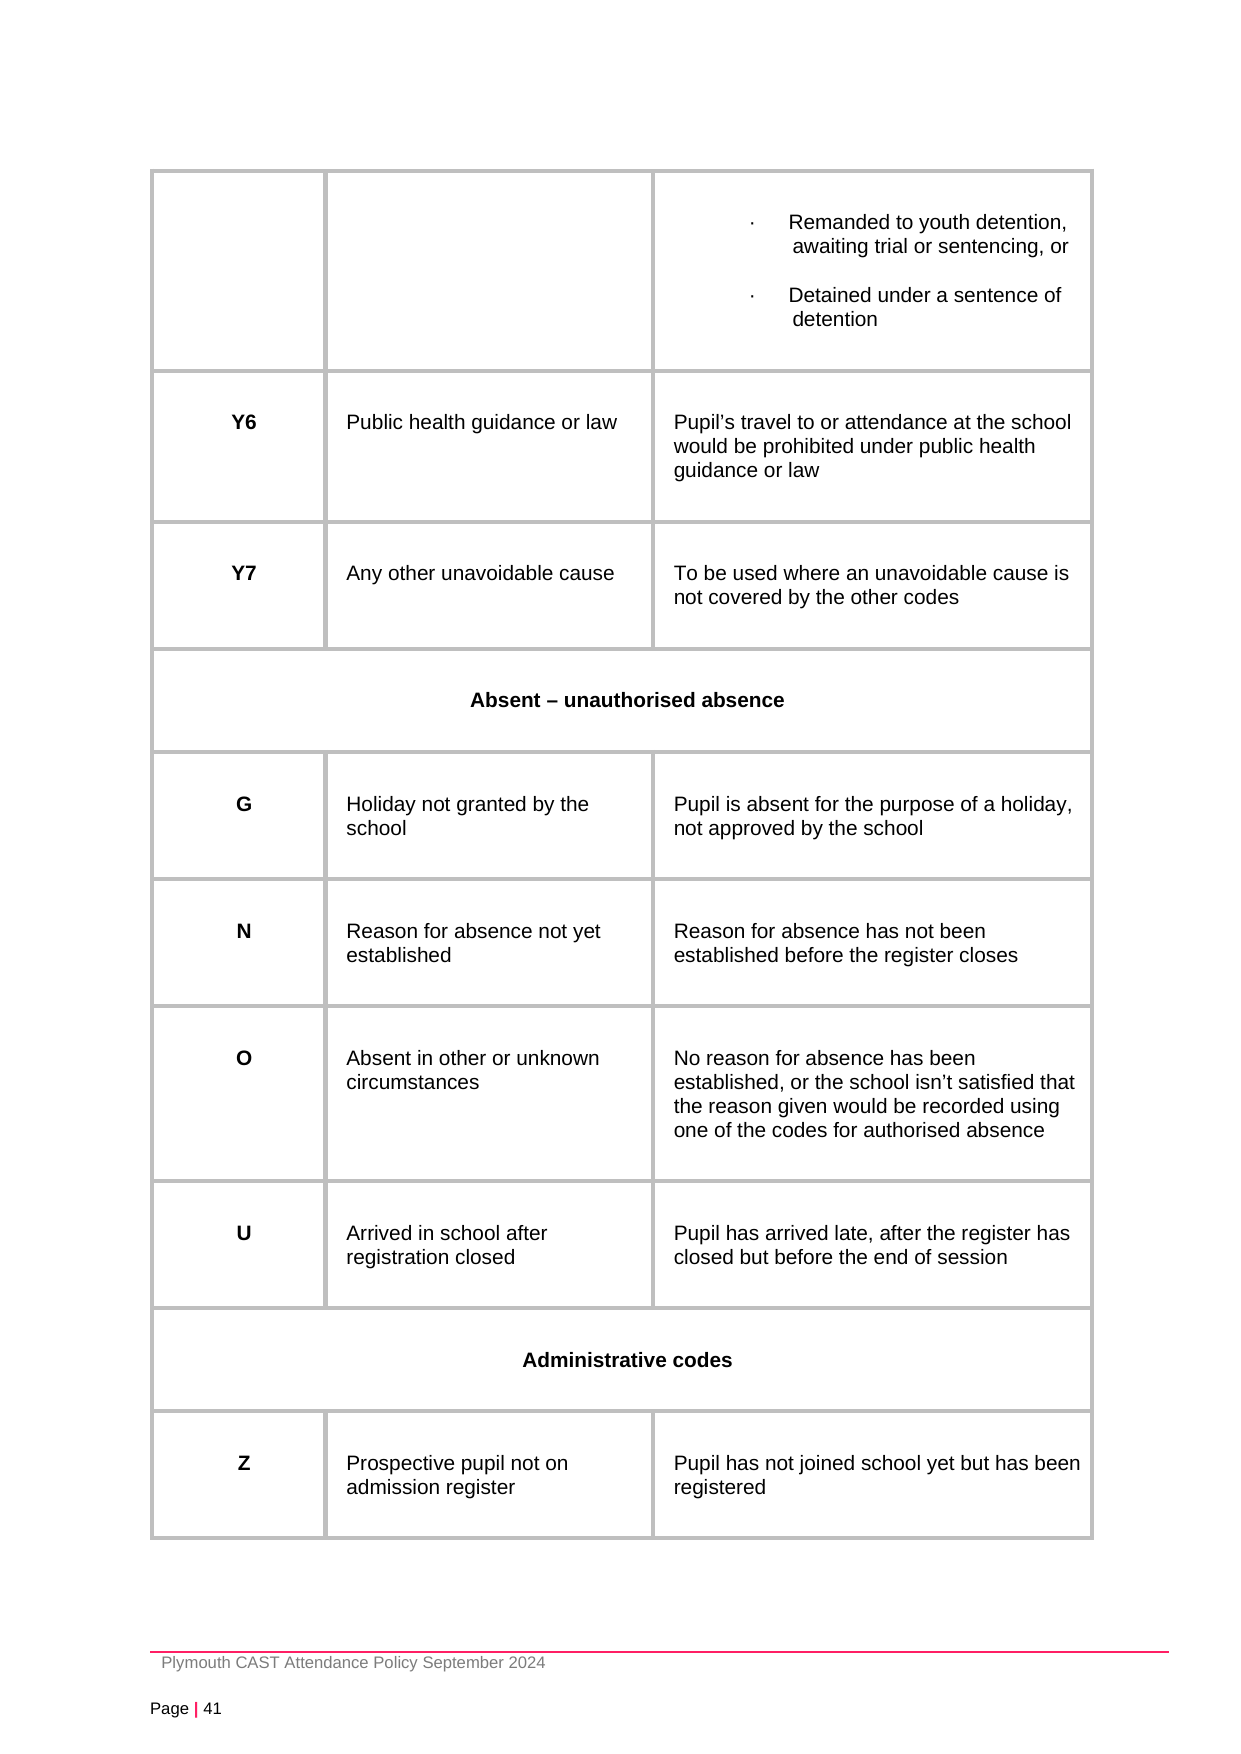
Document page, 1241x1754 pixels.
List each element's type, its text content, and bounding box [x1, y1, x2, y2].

table_cell Pupil has not joined school yet but has been registered [655, 1413, 1090, 1536]
table_cell Any other unavoidable cause [328, 524, 651, 647]
table_cell Reason for absence not yet established [328, 881, 651, 1004]
table_cell Pupil is absent for the purpose of a holiday, not approved by the school [655, 754, 1090, 877]
table_cell N [154, 881, 323, 1004]
table_cell Y7 [154, 524, 323, 647]
table_cell Y6 [154, 373, 323, 519]
table_cell Holiday not granted by the school [328, 754, 651, 877]
table_cell Absent – unauthorised absence [154, 651, 1090, 750]
table_cell Reason for absence has not been established before the register closes [655, 881, 1090, 1004]
table_cell U [154, 1183, 323, 1306]
table_cell O [154, 1008, 323, 1179]
table_cell Pupil has arrived late, after the register has closed but before the end of session [655, 1183, 1090, 1306]
table_cell Pupil’s travel to or attendance at the school would be prohibited under public health guidance or law [655, 373, 1090, 519]
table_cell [328, 173, 651, 368]
table_cell G [154, 754, 323, 877]
table_cell Y5 [154, 173, 323, 368]
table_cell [655, 173, 1090, 368]
table_cell Z [154, 1413, 323, 1536]
table_cell Absent in other or unknown circumstances [328, 1008, 651, 1179]
table_cell Public health guidance or law [328, 373, 651, 519]
table_cell Arrived in school after registration closed [328, 1183, 651, 1306]
table_cell No reason for absence has been established, or the school isn’t satisfied that the reason given would be recorded using one of the codes for authorised absence [655, 1008, 1090, 1179]
table_cell Prospective pupil not on admission register [328, 1413, 651, 1536]
table_cell Administrative codes [154, 1310, 1090, 1409]
table_cell To be used where an unavoidable cause is not covered by the other codes [655, 524, 1090, 647]
